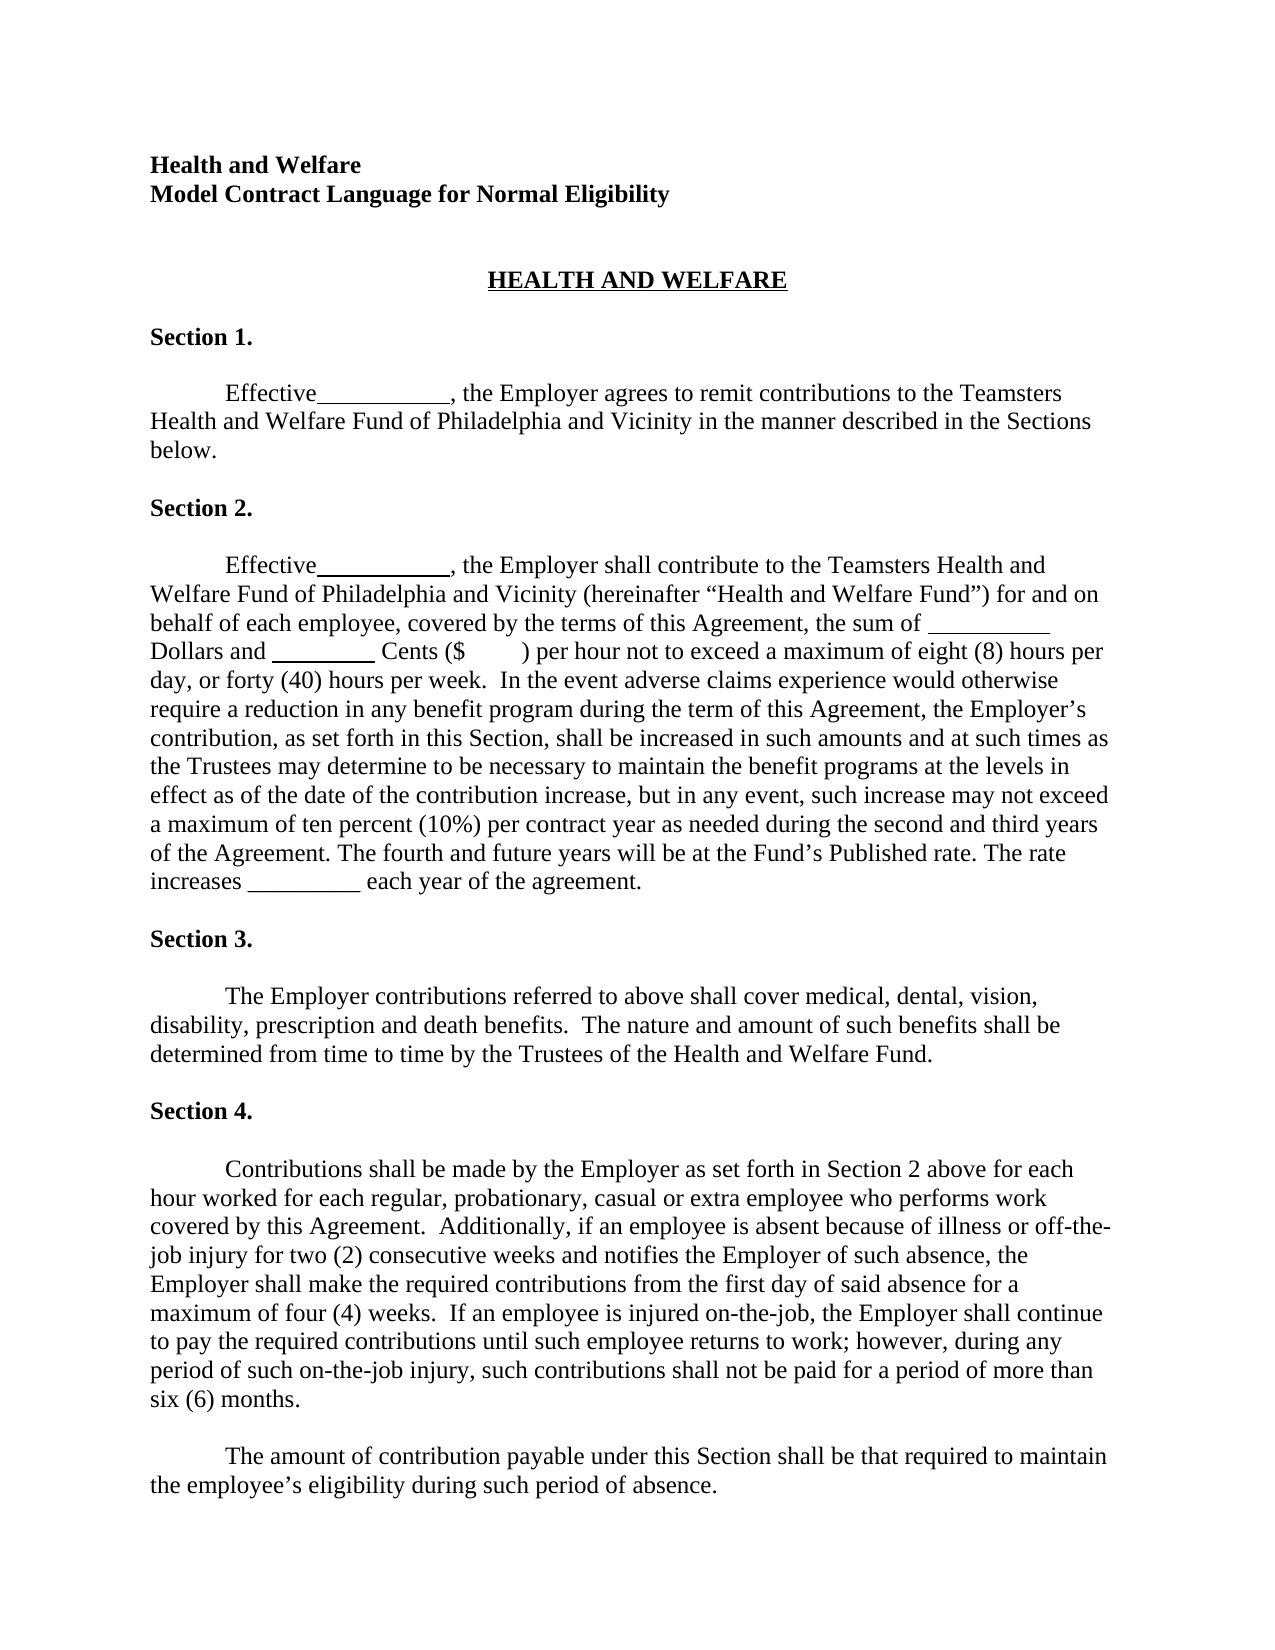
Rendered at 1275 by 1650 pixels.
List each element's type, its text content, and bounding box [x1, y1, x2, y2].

text Section 4. [150, 1096, 1125, 1125]
text Section 3. [150, 924, 1125, 953]
text The amount of contribution payable under this Section shall be that required to maintain the employee’s eligibility during such period of absence. [150, 1441, 1125, 1499]
text Effective , the Employer agrees to remit contributions to the Teamsters Health and Welfare Fund of Philadelphia and Vicinity in the manner described in the Sections below. [150, 378, 1125, 464]
text Effective , the Employer shall contribute to the Teamsters Health and Welfare Fund of Philadelphia and Vicinity (hereinafter “Health and Welfare Fund”) for and on behalf of each employee, covered by the terms of this Agreement, the sum of Dollars and Cents ($ ) per hour not to exceed a maximum of eight (8) hours per day, or forty (40) hours per week. In the event adverse claims experience would otherwise require a reduction in any benefit program during the term of this Agreement, the Employer’s contribution, as set forth in this Section, shall be increased in such amounts and at such times as the Trustees may determine to be necessary to maintain the benefit programs at the levels in effect as of the date of the contribution increase, but in any event, such increase may not exceed a maximum of ten percent (10%) per contract year as needed during the second and third years of the Agreement. The fourth and future years will be at the Fund’s Published rate. The rate increases _________ each year of the agreement. [150, 550, 1125, 895]
text Health and Welfare [150, 150, 1125, 179]
text Contributions shall be made by the Employer as set forth in Section 2 above for each hour worked for each regular, probationary, casual or extra employee who performs work covered by this Agreement. Additionally, if an employee is absent because of illness or off-the-job injury for two (2) consecutive weeks and notifies the Employer of such absence, the Employer shall make the required contributions from the first day of said absence for a maximum of four (4) weeks. If an employee is injured on-the-job, the Employer shall continue to pay the required contributions until such employee returns to work; however, during any period of such on-the-job injury, such contributions shall not be paid for a period of more than six (6) months. [150, 1154, 1125, 1413]
text HEALTH AND WELFARE [150, 265, 1125, 294]
text Section 2. [150, 493, 1125, 521]
text Section 1. [150, 322, 1125, 351]
text Model Contract Language for Normal Eligibility [150, 179, 1125, 207]
text The Employer contributions referred to above shall cover medical, dental, vision, disability, prescription and death benefits. The nature and amount of such benefits shall be determined from time to time by the Trustees of the Health and Welfare Fund. [150, 981, 1125, 1068]
